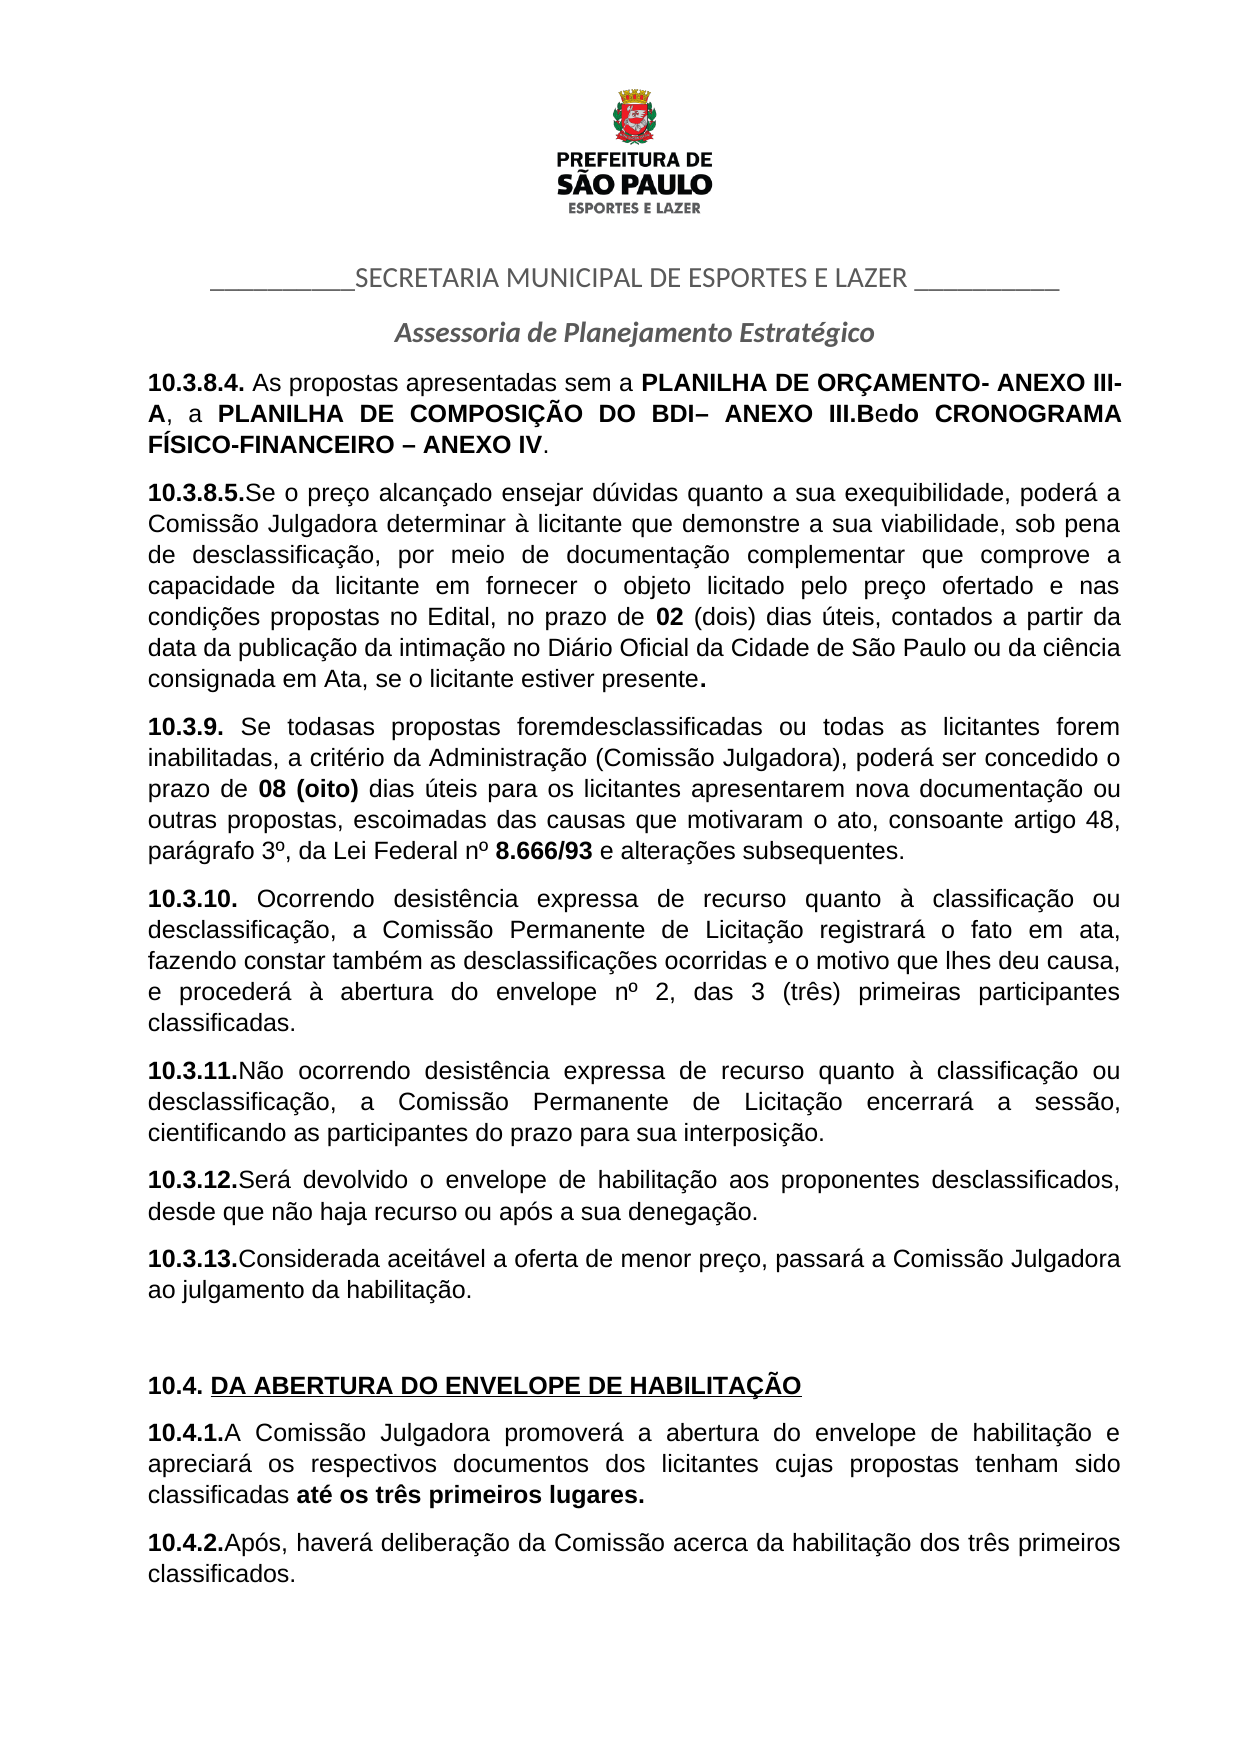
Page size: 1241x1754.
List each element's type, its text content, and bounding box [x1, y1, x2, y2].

text 10.3.10. Ocorrendo desistência expressa de recurso quanto à classificação ou desclassificação, a Comissão Permanente de Licitação registrará o fato em ata, fazendo constar também as desclassificações ocorridas e o motivo que lhes deu causa, e procederá à abertura do envelope nº 2, das 3 (três) primeiras participantes classificadas. [148, 884, 1122, 1037]
text 10.3.12.Será devolvido o envelope de habilitação aos proponentes desclassificados, desde que não haja recurso ou após a sua denegação. [148, 1166, 1122, 1225]
text 10.4.2.Após, haverá deliberação da Comissão acerca da habilitação dos três primeiros classificados. [148, 1528, 1122, 1588]
picture [522, 66, 747, 236]
text 10.3.13.Considerada aceitável a oferta de menor preço, passará a Comissão Julgadora ao julgamento da habilitação. [148, 1244, 1122, 1304]
text 10.3.11.Não ocorrendo desistência expressa de recurso quanto à classificação ou desclassificação, a Comissão Permanente de Licitação encerrará a sessão, cientificando as participantes do prazo para sua interposição. [148, 1056, 1122, 1147]
text 10.4.1.A Comissão Julgadora promoverá a abertura do envelope de habilitação e apreciará os respectivos documentos dos licitantes cujas propostas tenham sido classificadas até os três primeiros lugares. [148, 1418, 1122, 1509]
text 10.4. Da abertura do Envelope de Habilitação [148, 1371, 1122, 1399]
text 10.3.8.4. As propostas apresentadas sem a planilha de ORÇAMENTO- Anexo iiI-A, a planilha de Composição do BDI– Anexo III.Bedo Cronograma Físico-Financeiro – Anexo IV. [148, 368, 1122, 459]
text 10.3.8.5.Se o preço alcançado ensejar dúvidas quanto a sua exequibilidade, poderá a Comissão Julgadora determinar à licitante que demonstre a sua viabilidade, sob pena de desclassificação, por meio de documentação complementar que comprove a capacidade da licitante em fornecer o objeto licitado pelo preço ofertado e nas condições propostas no Edital, no prazo de 02 (dois) dias úteis, contados a partir da data da publicação da intimação no Diário Oficial da Cidade de São Paulo ou da ciência consignada em Ata, se o licitante estiver presente. [148, 478, 1122, 693]
text 10.3.9. Se todasas propostas foremdesclassificadas ou todas as licitantes forem inabilitadas, a critério da Administração (Comissão Julgadora), poderá ser concedido o prazo de 08 (oito) dias úteis para os licitantes apresentarem nova documentação ou outras propostas, escoimadas das causas que motivaram o ato, consoante artigo 48, parágrafo 3º, da Lei Federal nº 8.666/93 e alterações subsequentes. [148, 712, 1122, 865]
